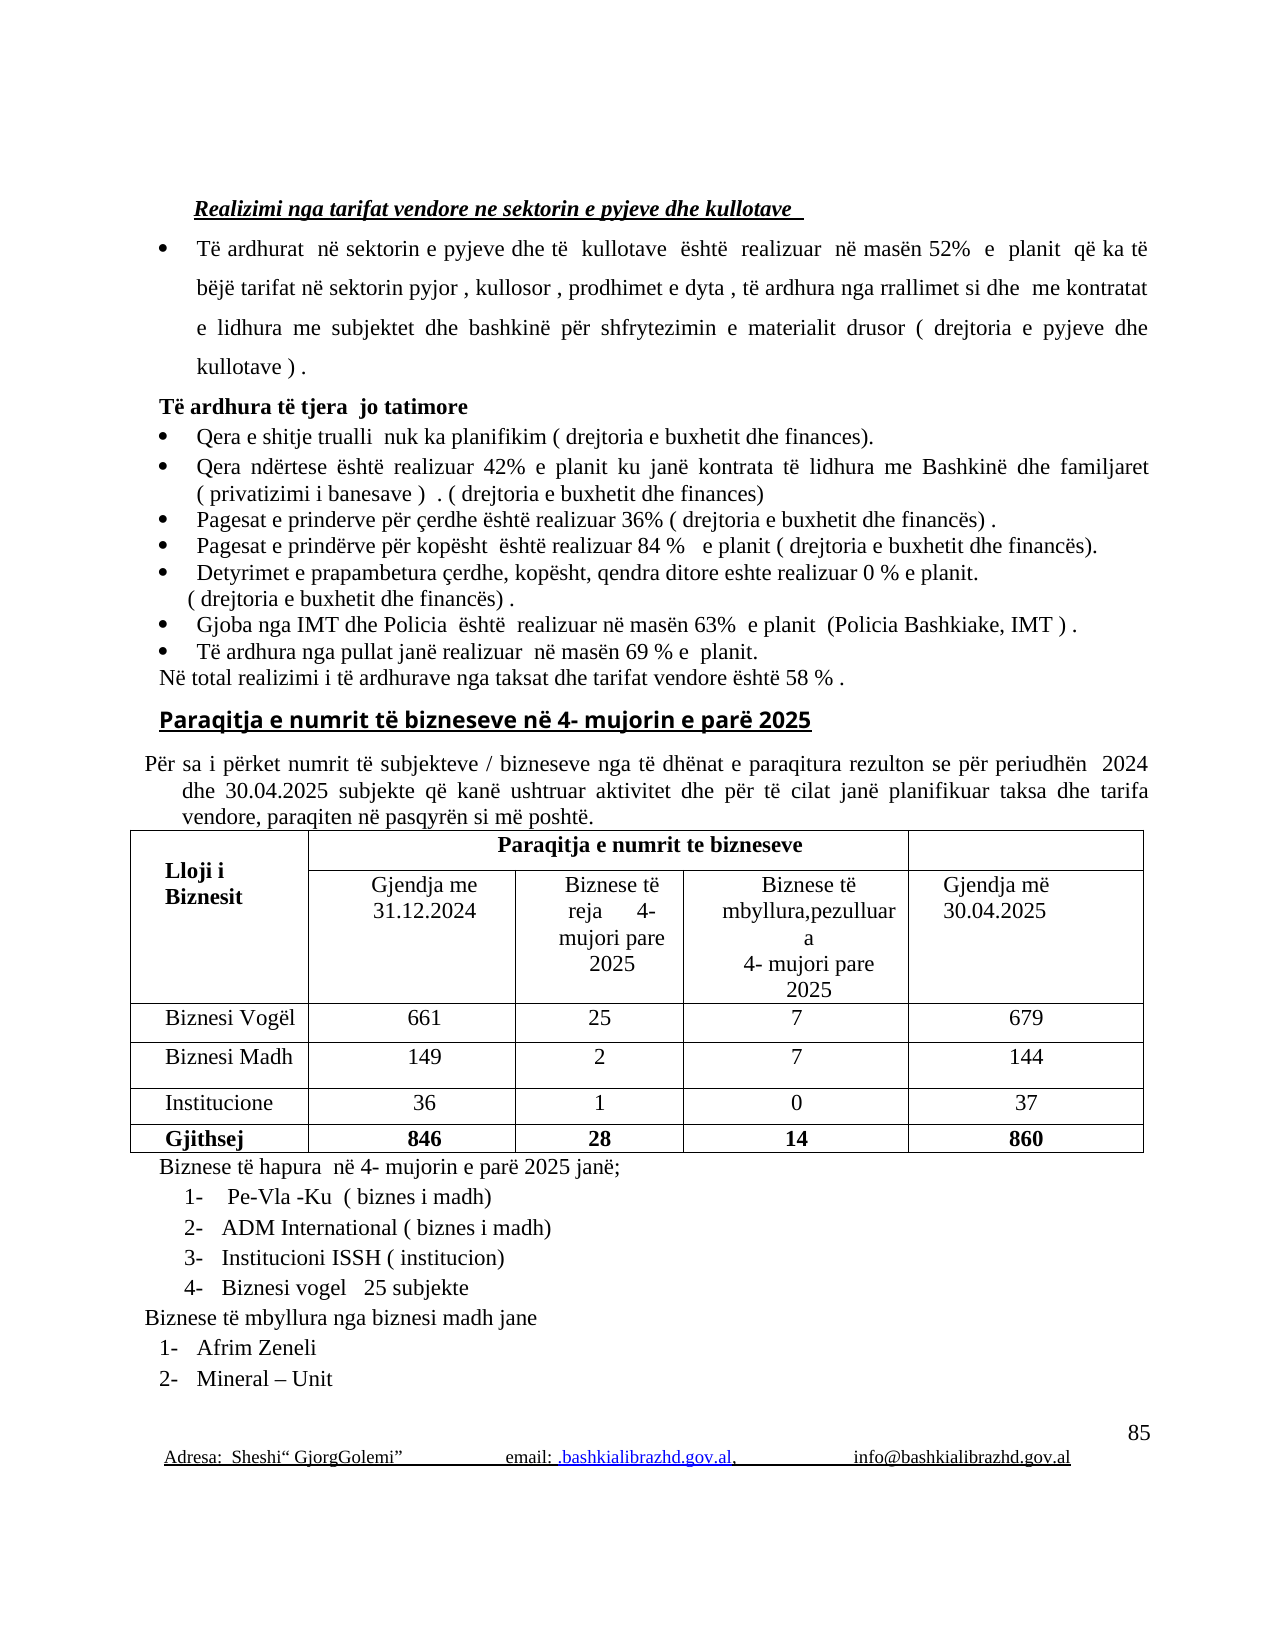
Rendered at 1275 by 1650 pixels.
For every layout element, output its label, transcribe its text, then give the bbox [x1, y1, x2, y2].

list Pagesat e prinderve për çerdhe është realizuar 36% ( drejtoria e buxhetit dhe financës) . [159, 506, 1151, 532]
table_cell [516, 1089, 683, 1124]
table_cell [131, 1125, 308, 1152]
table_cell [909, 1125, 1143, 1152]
list Institucioni ISSH ( institucion) [184, 1244, 1151, 1270]
list ( drejtoria e buxhetit dhe financës) . [159, 585, 1151, 611]
list Qera e shitje trualli nuk ka planifikim ( drejtoria e buxhetit dhe finances). [159, 423, 1151, 449]
list Detyrimet e prapambetura çerdhe, kopësht, qendra ditore eshte realizuar 0 % e planit. [159, 559, 1151, 585]
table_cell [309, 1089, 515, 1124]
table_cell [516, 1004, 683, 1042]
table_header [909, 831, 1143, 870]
list Të ardhura nga pullat janë realizuar në masën 69 % e planit. [159, 638, 1151, 664]
list Gjoba nga IMT dhe Policia është realizuar në masën 63% e planit (Policia Bashkiake, IMT ) . [159, 611, 1151, 638]
list Mineral – Unit [159, 1365, 1151, 1391]
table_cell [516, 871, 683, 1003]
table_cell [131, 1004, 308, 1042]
list Të ardhurat në sektorin e pyjeve dhe të kullotave është realizuar në masën 52% e planit që ka të bëjë tarifat në sektorin pyjor , kullosor , prodhimet e dyta , të ardhura nga rrallimet si dhe me kontratat e lidhura me subjektet dhe bashkinë për shfrytezimin e materialit drusor ( drejtoria e pyjeve dhe kullotave ) . [159, 235, 1151, 380]
list Pagesat e prindërve për kopësht është realizuar 84 % e planit ( drejtoria e buxhetit dhe financës). [159, 532, 1151, 559]
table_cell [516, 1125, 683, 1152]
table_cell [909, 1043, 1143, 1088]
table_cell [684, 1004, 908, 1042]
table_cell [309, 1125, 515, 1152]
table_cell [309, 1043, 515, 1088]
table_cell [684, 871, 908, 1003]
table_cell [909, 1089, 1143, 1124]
list Për sa i përket numrit të subjekteve / bizneseve nga të dhënat e paraqitura rezulton se për periudhën 2024 dhe 30.04.2025 subjekte që kanë ushtruar aktivitet dhe për të cilat janë planifikuar taksa dhe tarifa vendore, paraqiten në pasqyrën si më poshtë. [144, 751, 1151, 829]
text Biznese të hapura në 4- mujorin e parë 2025 janë; [84, 1153, 1151, 1179]
list Afrim Zeneli [159, 1334, 1151, 1361]
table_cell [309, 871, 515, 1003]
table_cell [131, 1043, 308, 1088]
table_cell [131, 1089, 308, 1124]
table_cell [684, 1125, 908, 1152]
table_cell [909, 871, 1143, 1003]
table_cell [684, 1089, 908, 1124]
list Të ardhura të tjera jo tatimore [159, 393, 1151, 419]
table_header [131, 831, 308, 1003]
list Biznese të mbyllura nga biznesi madh jane [144, 1304, 1151, 1331]
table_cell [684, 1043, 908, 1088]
list ADM International ( biznes i madh) [184, 1214, 1151, 1240]
list Biznesi vogel 25 subjekte [184, 1274, 1151, 1300]
list Pe-Vla -Ku ( biznes i madh) [184, 1183, 1151, 1210]
text Në total realizimi i të ardhurave nga taksat dhe tarifat vendore është 58 % . [159, 664, 1151, 691]
list Qera ndërtese është realizuar 42% e planit ku janë kontrata të lidhura me Bashkinë dhe familjaret ( privatizimi i banesave ) . ( drejtoria e buxhetit dhe finances) [159, 453, 1151, 506]
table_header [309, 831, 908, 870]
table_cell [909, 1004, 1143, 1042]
text Realizimi nga tarifat vendore ne sektorin e pyjeve dhe kullotave [159, 196, 1151, 222]
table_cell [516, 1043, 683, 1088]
text Paraqitja e numrit të bizneseve në 4- mujorin e parë 2025 [84, 704, 1151, 735]
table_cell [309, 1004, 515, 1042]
